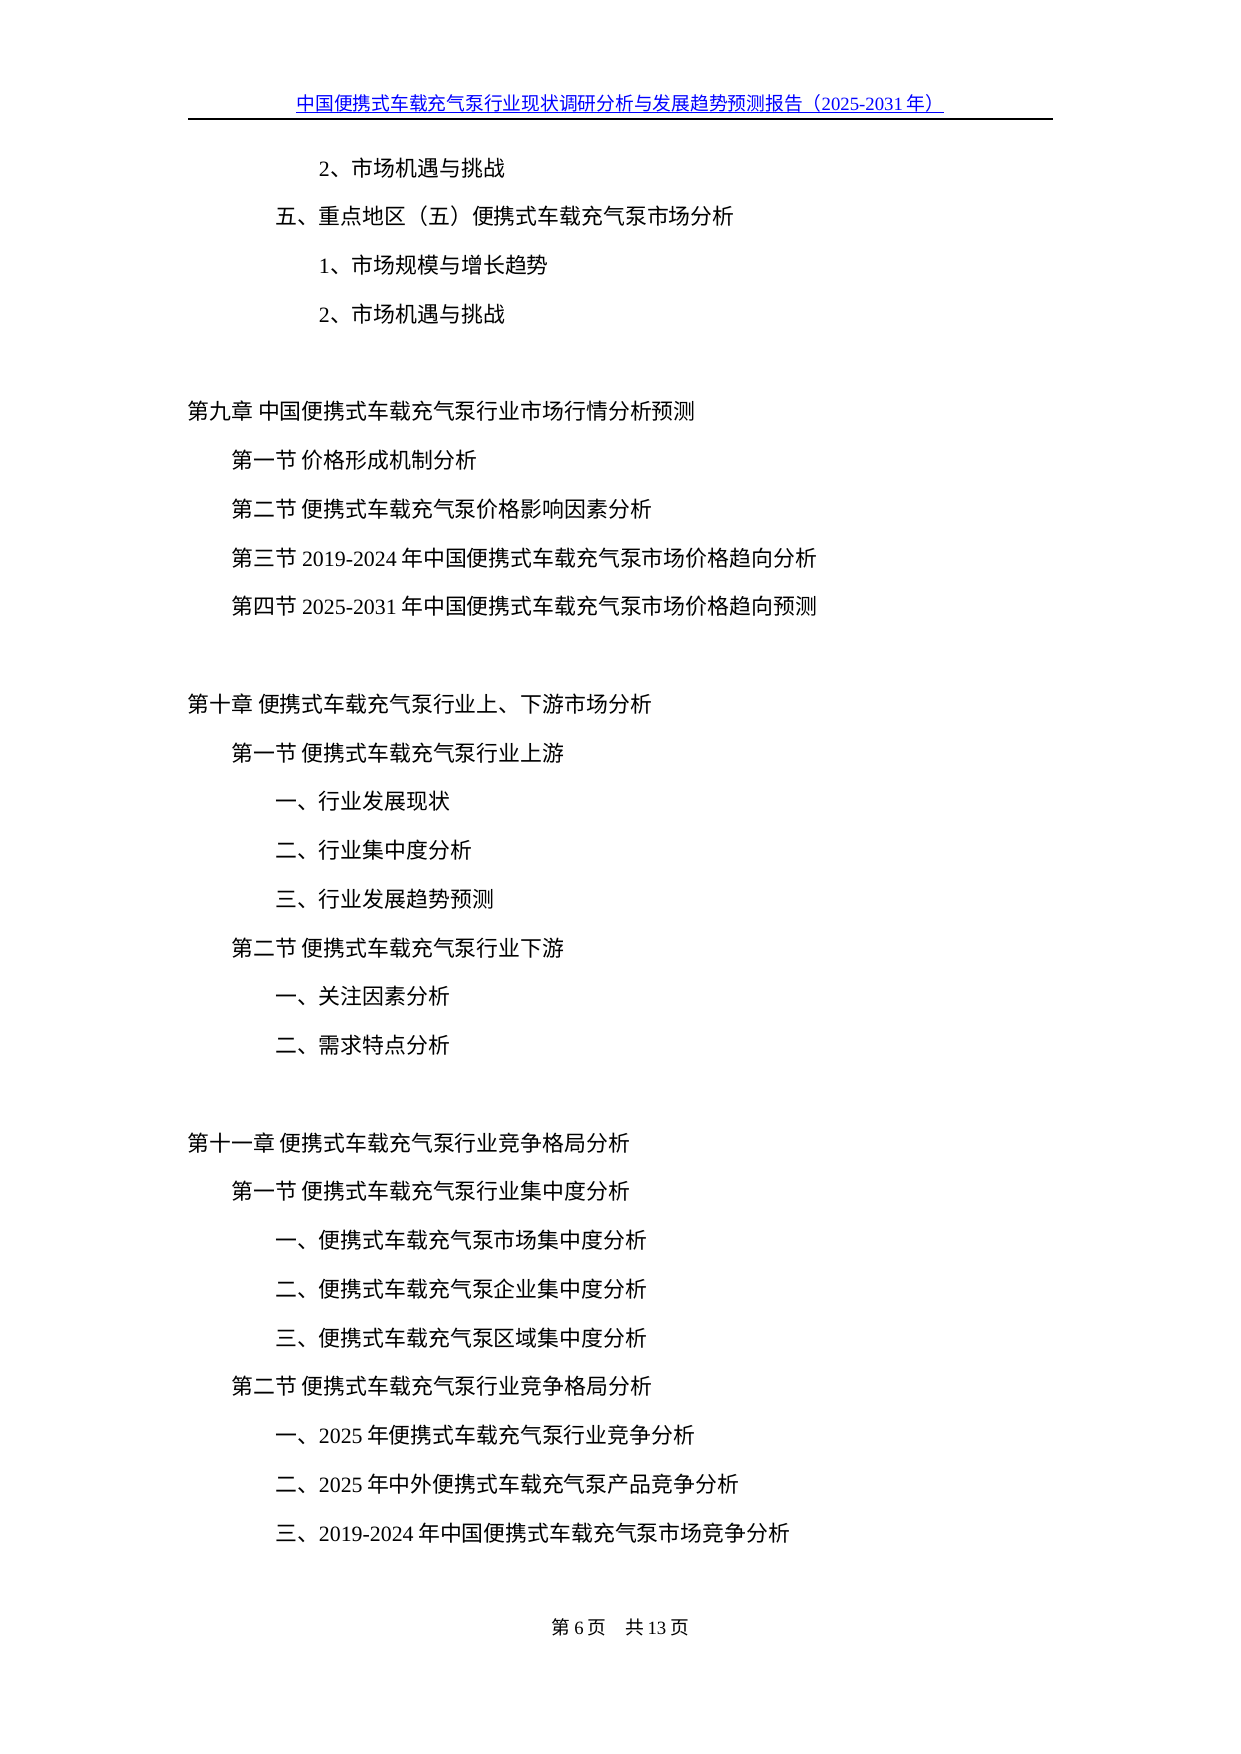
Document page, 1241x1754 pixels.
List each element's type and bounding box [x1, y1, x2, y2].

text [187, 150, 1053, 1548]
